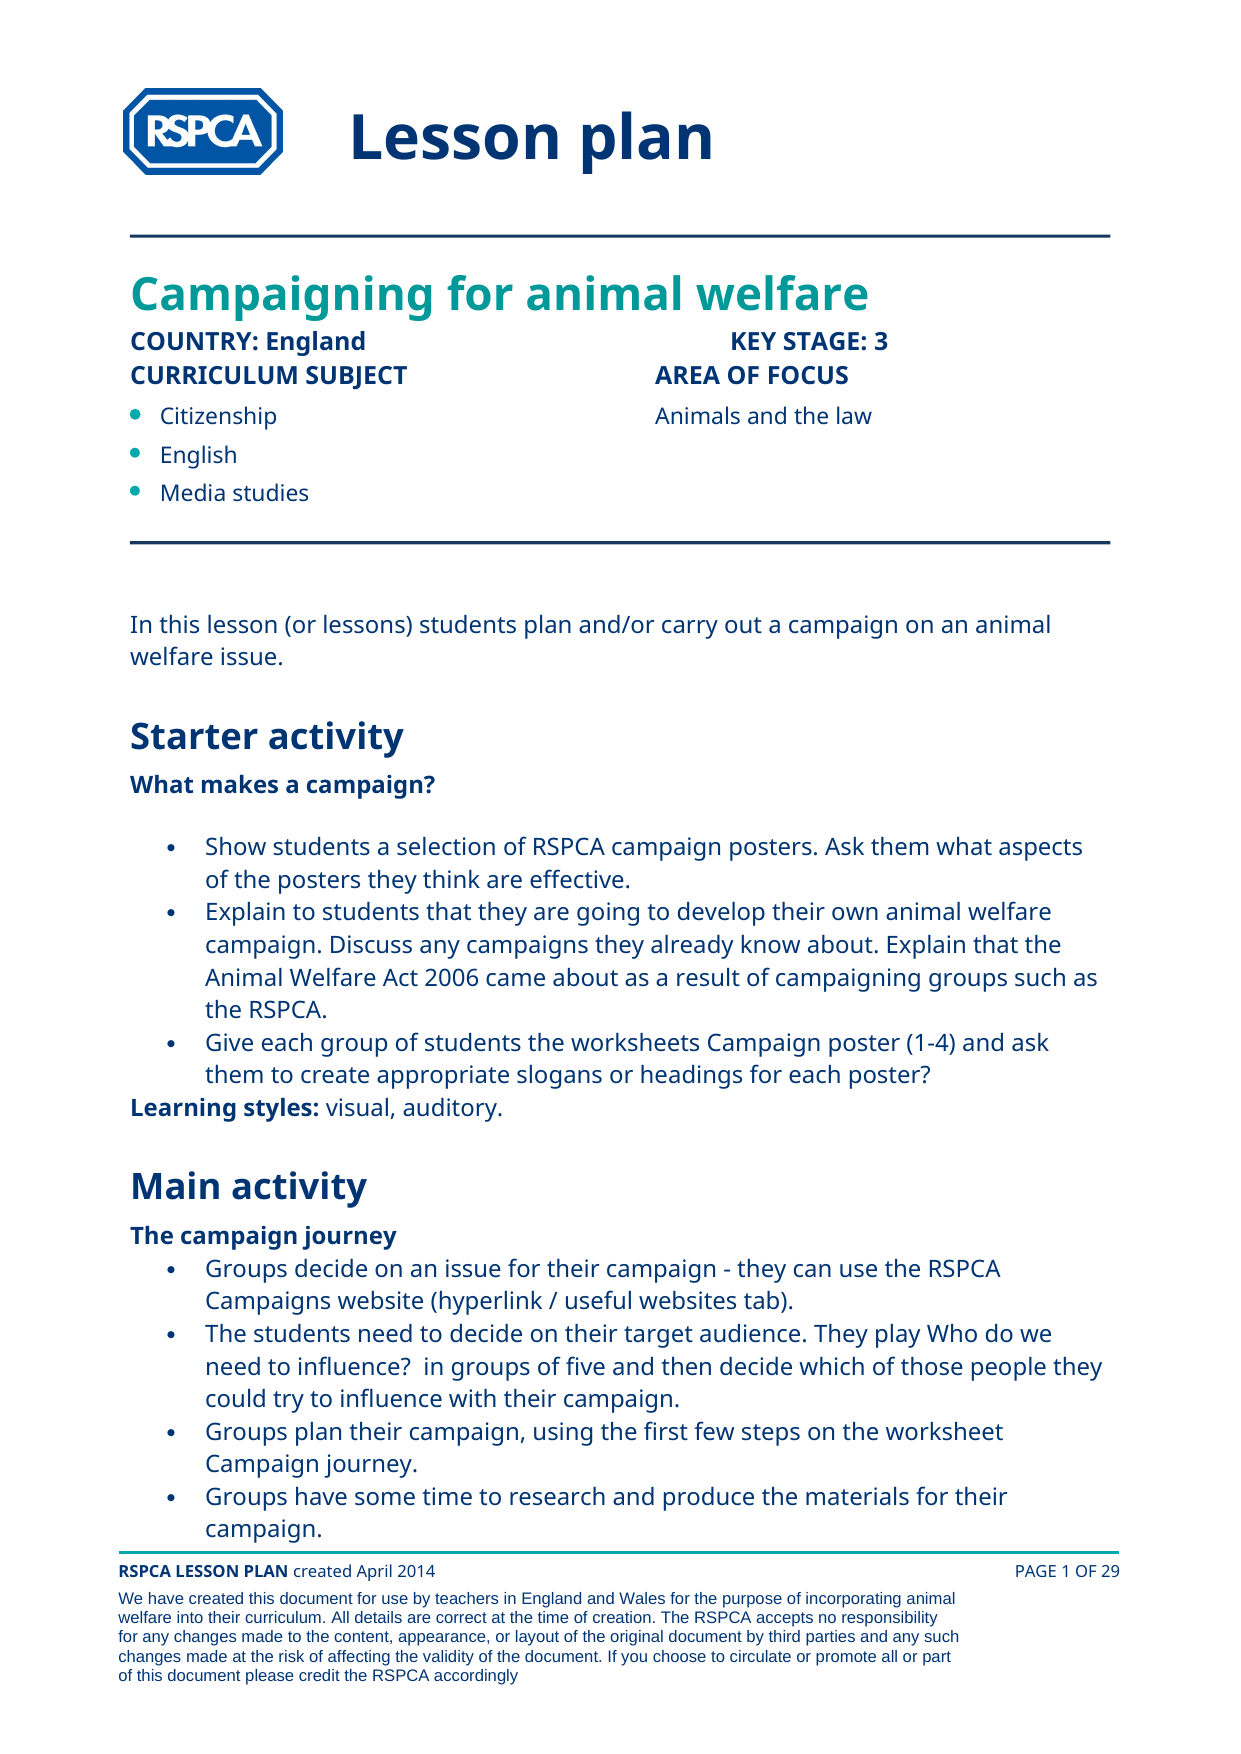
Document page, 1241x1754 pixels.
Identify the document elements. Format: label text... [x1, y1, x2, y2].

subtitle Main activity [130, 1219, 1110, 1269]
text In this lesson (or lessons) students plan and/or carry out a campaign on an animal welfare issue. [130, 607, 1110, 673]
picture [123, 88, 283, 175]
text What makes a campaign? [130, 768, 1110, 801]
text Learning styles: visual, auditory. [130, 1149, 1110, 1182]
list Give each group of students the worksheets Campaign poster (1-4) and ask them to create appropriate slogans or headings for each poster? [167, 1084, 1110, 1149]
list The students need to decide on their target audience. They play Who do we need to influence? in groups of five and then decide which of those people they could try to influence with their campaign. [167, 1375, 1110, 1473]
list Groups decide on an issue for their campaign - they can use the RSPCA Campaigns website (hyperlink / useful websites tab). [167, 1310, 1110, 1375]
text The campaign journey [130, 1277, 1110, 1310]
list Explain to students that they are going to develop their own animal welfare campaign. Discuss any campaigns they already know about. Explain that the Animal Welfare Act 2006 came about as a result of campaigning groups such as the RSPCA. [167, 924, 1110, 1055]
list Show students a selection of RSPCA campaign posters. Ask them what aspects of the posters they think are effective. [167, 830, 1110, 895]
subtitle Starter activity [130, 710, 1110, 760]
